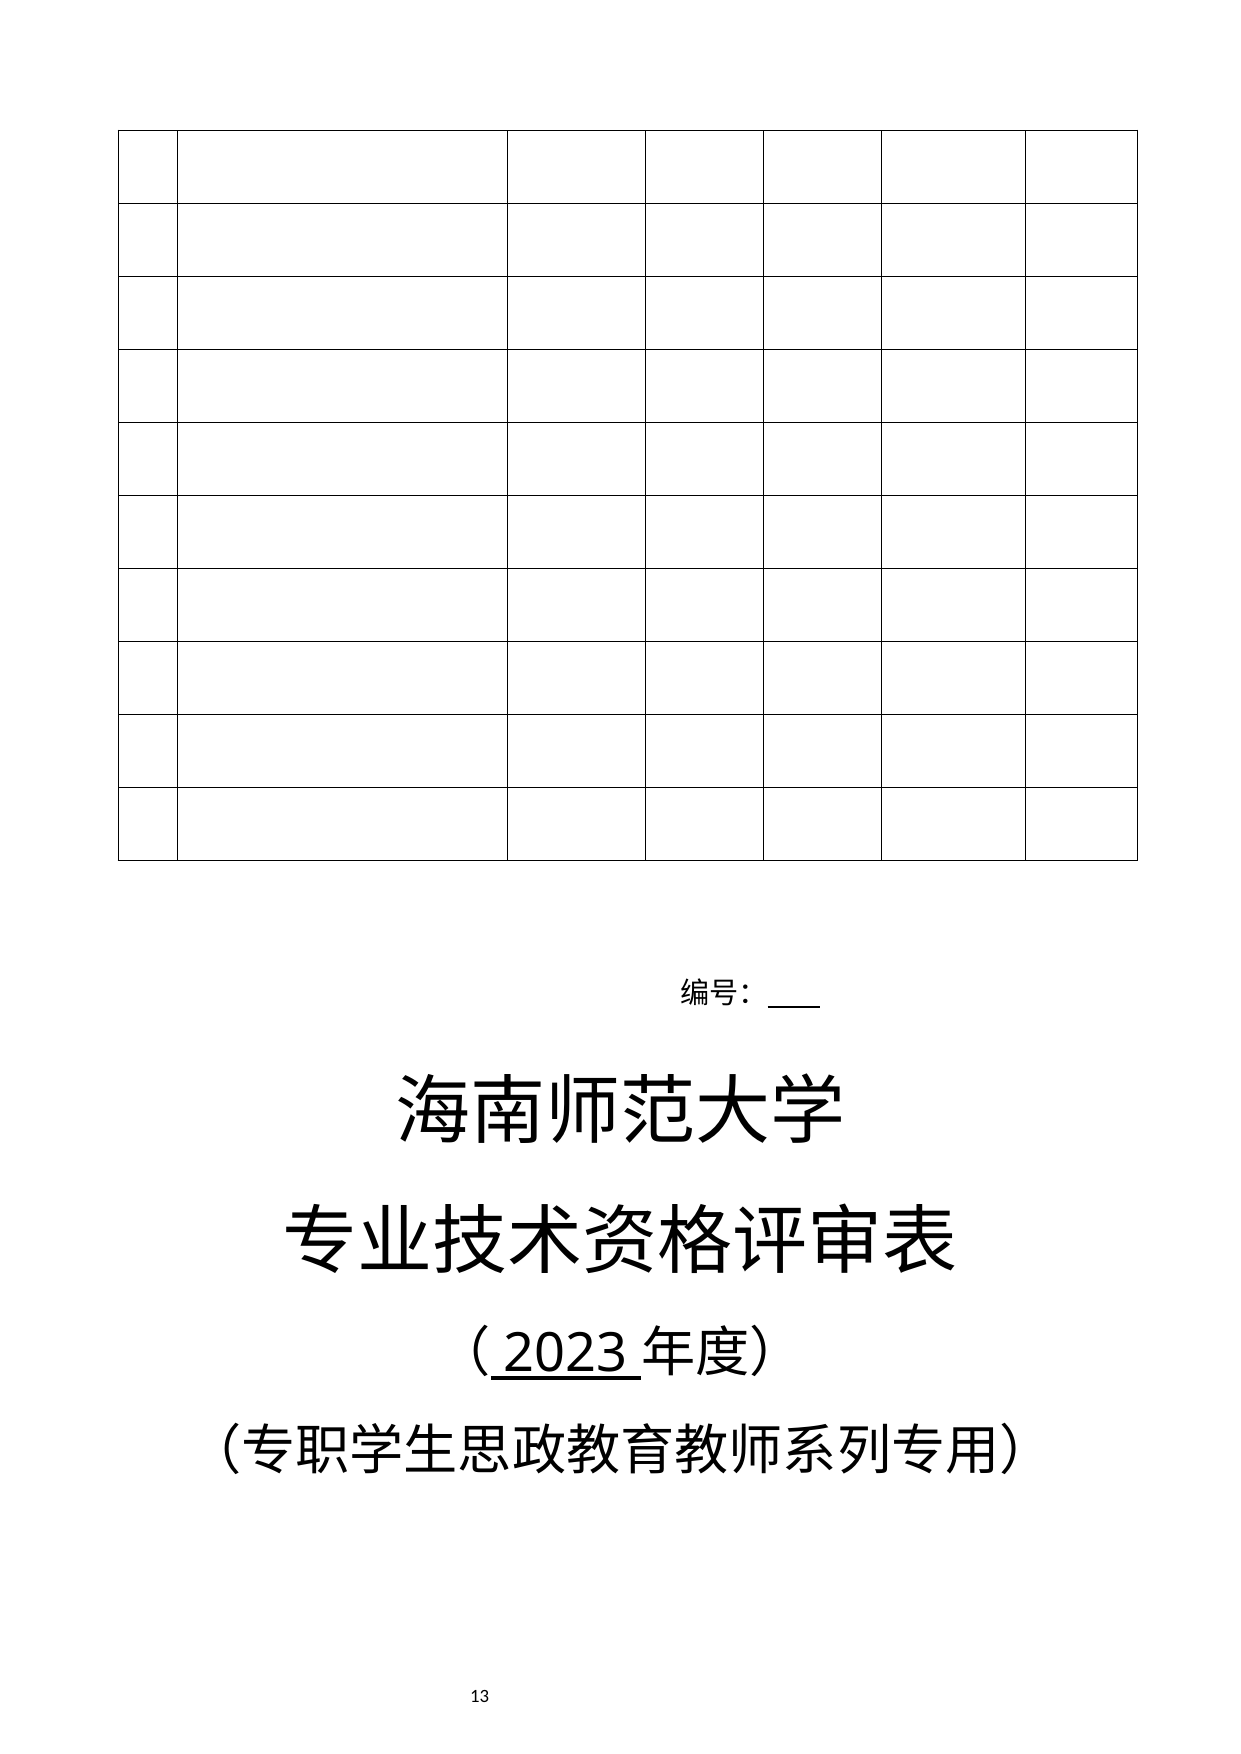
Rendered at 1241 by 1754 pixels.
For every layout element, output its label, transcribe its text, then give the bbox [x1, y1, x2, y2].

table_cell [882, 423, 1025, 494]
table_cell [119, 204, 177, 276]
table_cell [1026, 350, 1137, 422]
table_cell [508, 350, 645, 422]
table_cell [1026, 715, 1137, 787]
table_cell [178, 715, 507, 787]
table_cell [882, 569, 1025, 641]
table_cell [764, 350, 881, 422]
table_cell [764, 496, 881, 568]
table_cell [178, 277, 507, 348]
table_cell [119, 569, 177, 641]
table_cell [119, 131, 177, 202]
table_cell [646, 204, 763, 276]
table_cell [178, 423, 507, 494]
table_cell [178, 496, 507, 568]
table_cell [764, 715, 881, 787]
table_cell [178, 204, 507, 276]
text 编号： [118, 958, 1122, 1023]
table_cell [508, 642, 645, 714]
table_cell [646, 496, 763, 568]
table_cell [764, 131, 881, 202]
table_cell [1026, 277, 1137, 348]
table_cell [764, 788, 881, 860]
table_cell [119, 715, 177, 787]
table_cell [508, 715, 645, 787]
table_cell [178, 350, 507, 422]
table_cell [508, 788, 645, 860]
table_cell [119, 277, 177, 348]
table_cell [882, 204, 1025, 276]
table_cell [178, 131, 507, 202]
table_cell [508, 204, 645, 276]
table_cell [646, 569, 763, 641]
text （ 2023 年度） [118, 1299, 1122, 1397]
table_cell [646, 423, 763, 494]
table_cell [178, 569, 507, 641]
table_cell [508, 496, 645, 568]
table_cell [882, 642, 1025, 714]
table_cell [646, 788, 763, 860]
table_cell [1026, 423, 1137, 494]
table_cell [764, 423, 881, 494]
table_cell [119, 350, 177, 422]
table_cell [1026, 642, 1137, 714]
table_cell [764, 642, 881, 714]
table_cell [764, 204, 881, 276]
table_cell [646, 715, 763, 787]
table_cell [119, 423, 177, 494]
table_cell [882, 496, 1025, 568]
table_cell [882, 715, 1025, 787]
table_cell [1026, 788, 1137, 860]
table_cell [508, 277, 645, 348]
table_cell [508, 131, 645, 202]
table_cell [508, 423, 645, 494]
table_cell [119, 496, 177, 568]
text 海南师范大学 [118, 1039, 1122, 1169]
table_cell [508, 569, 645, 641]
table_cell [1026, 569, 1137, 641]
text 专业技术资格评审表 [118, 1169, 1122, 1299]
table_cell [646, 131, 763, 202]
table_cell [646, 277, 763, 348]
text （专职学生思政教育教师系列专用） [118, 1397, 1122, 1494]
table_cell [119, 788, 177, 860]
table_cell [764, 569, 881, 641]
table_cell [178, 642, 507, 714]
table_cell [1026, 131, 1137, 202]
table_cell [178, 788, 507, 860]
table_cell [882, 788, 1025, 860]
table_cell [882, 277, 1025, 348]
table_cell [882, 131, 1025, 202]
table_cell [646, 350, 763, 422]
table_cell [1026, 204, 1137, 276]
table_cell [646, 642, 763, 714]
table_cell [1026, 496, 1137, 568]
table_cell [119, 642, 177, 714]
table_cell [764, 277, 881, 348]
table_cell [882, 350, 1025, 422]
